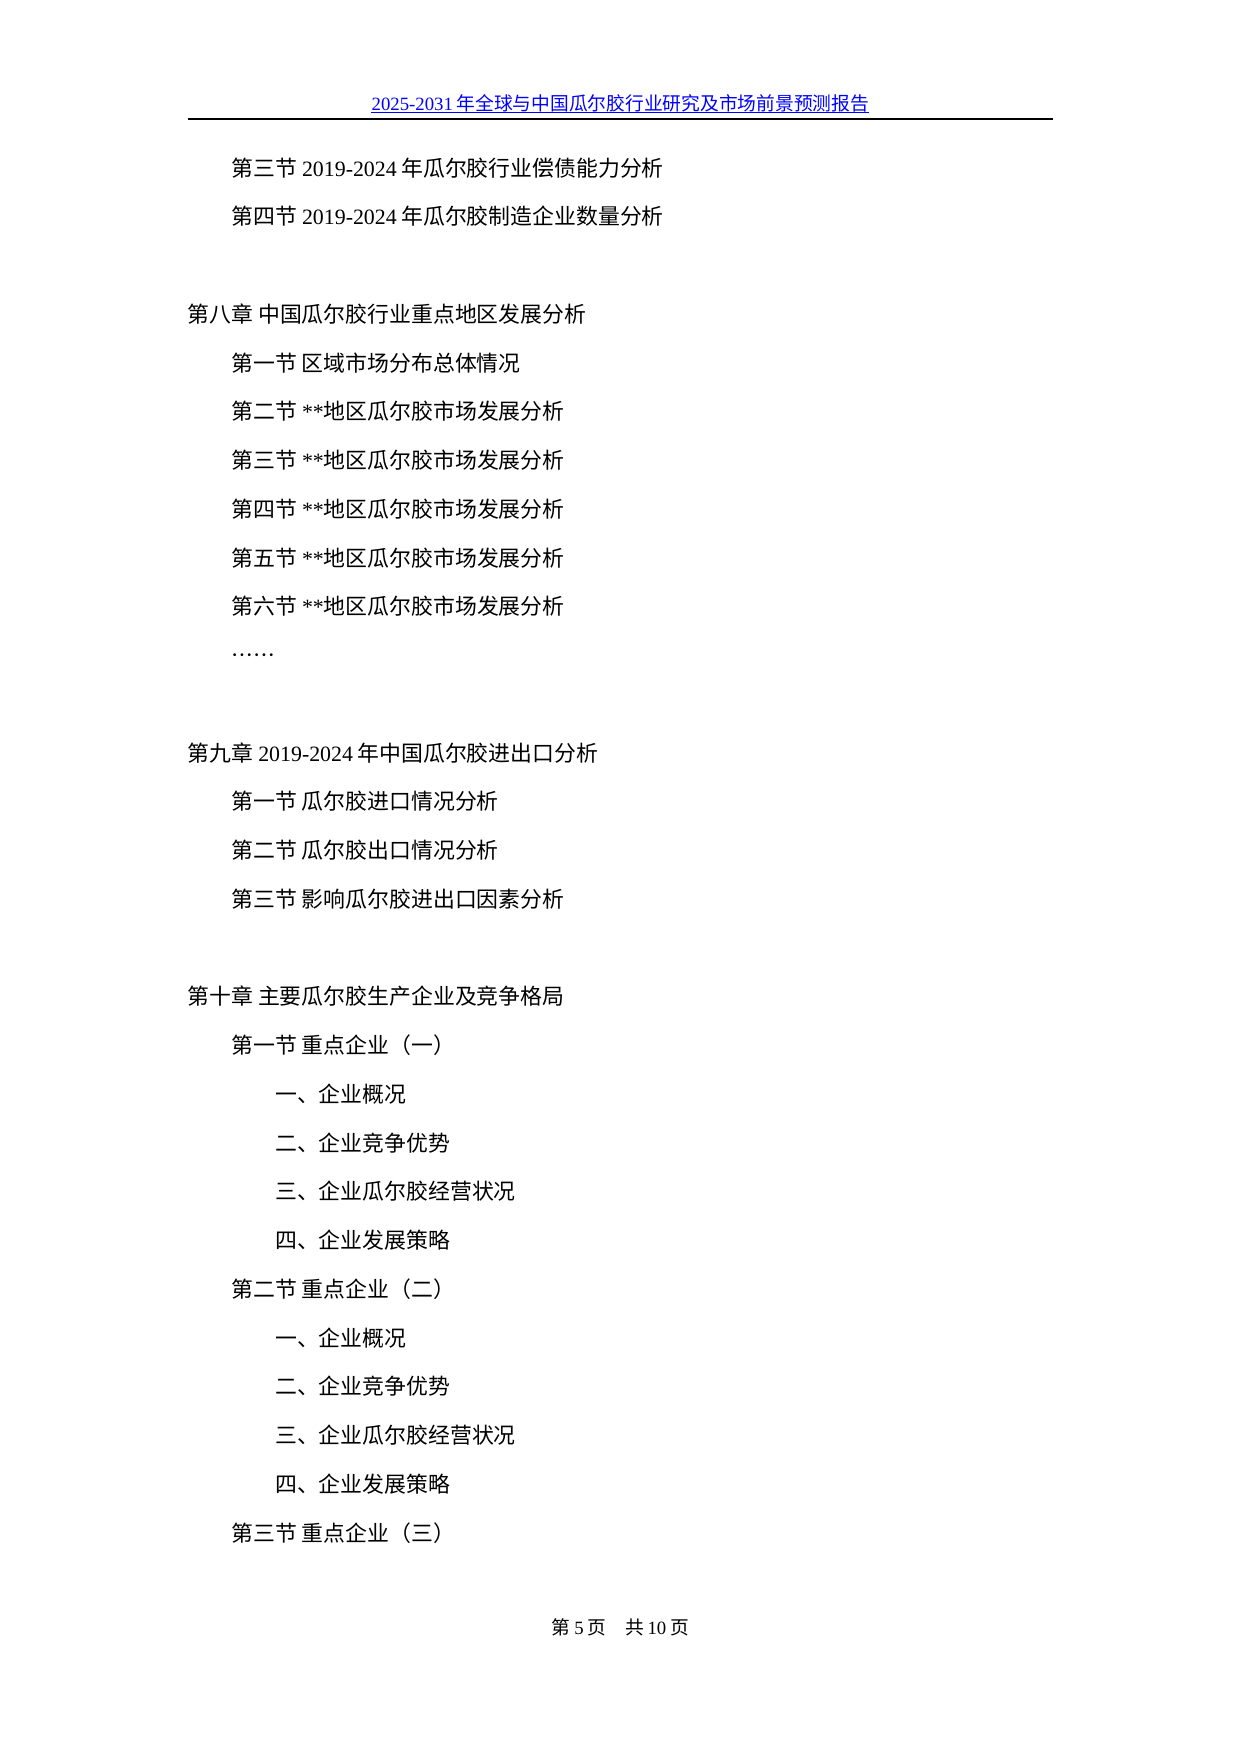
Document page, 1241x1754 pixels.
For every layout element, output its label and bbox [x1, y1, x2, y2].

text [187, 150, 1053, 1548]
